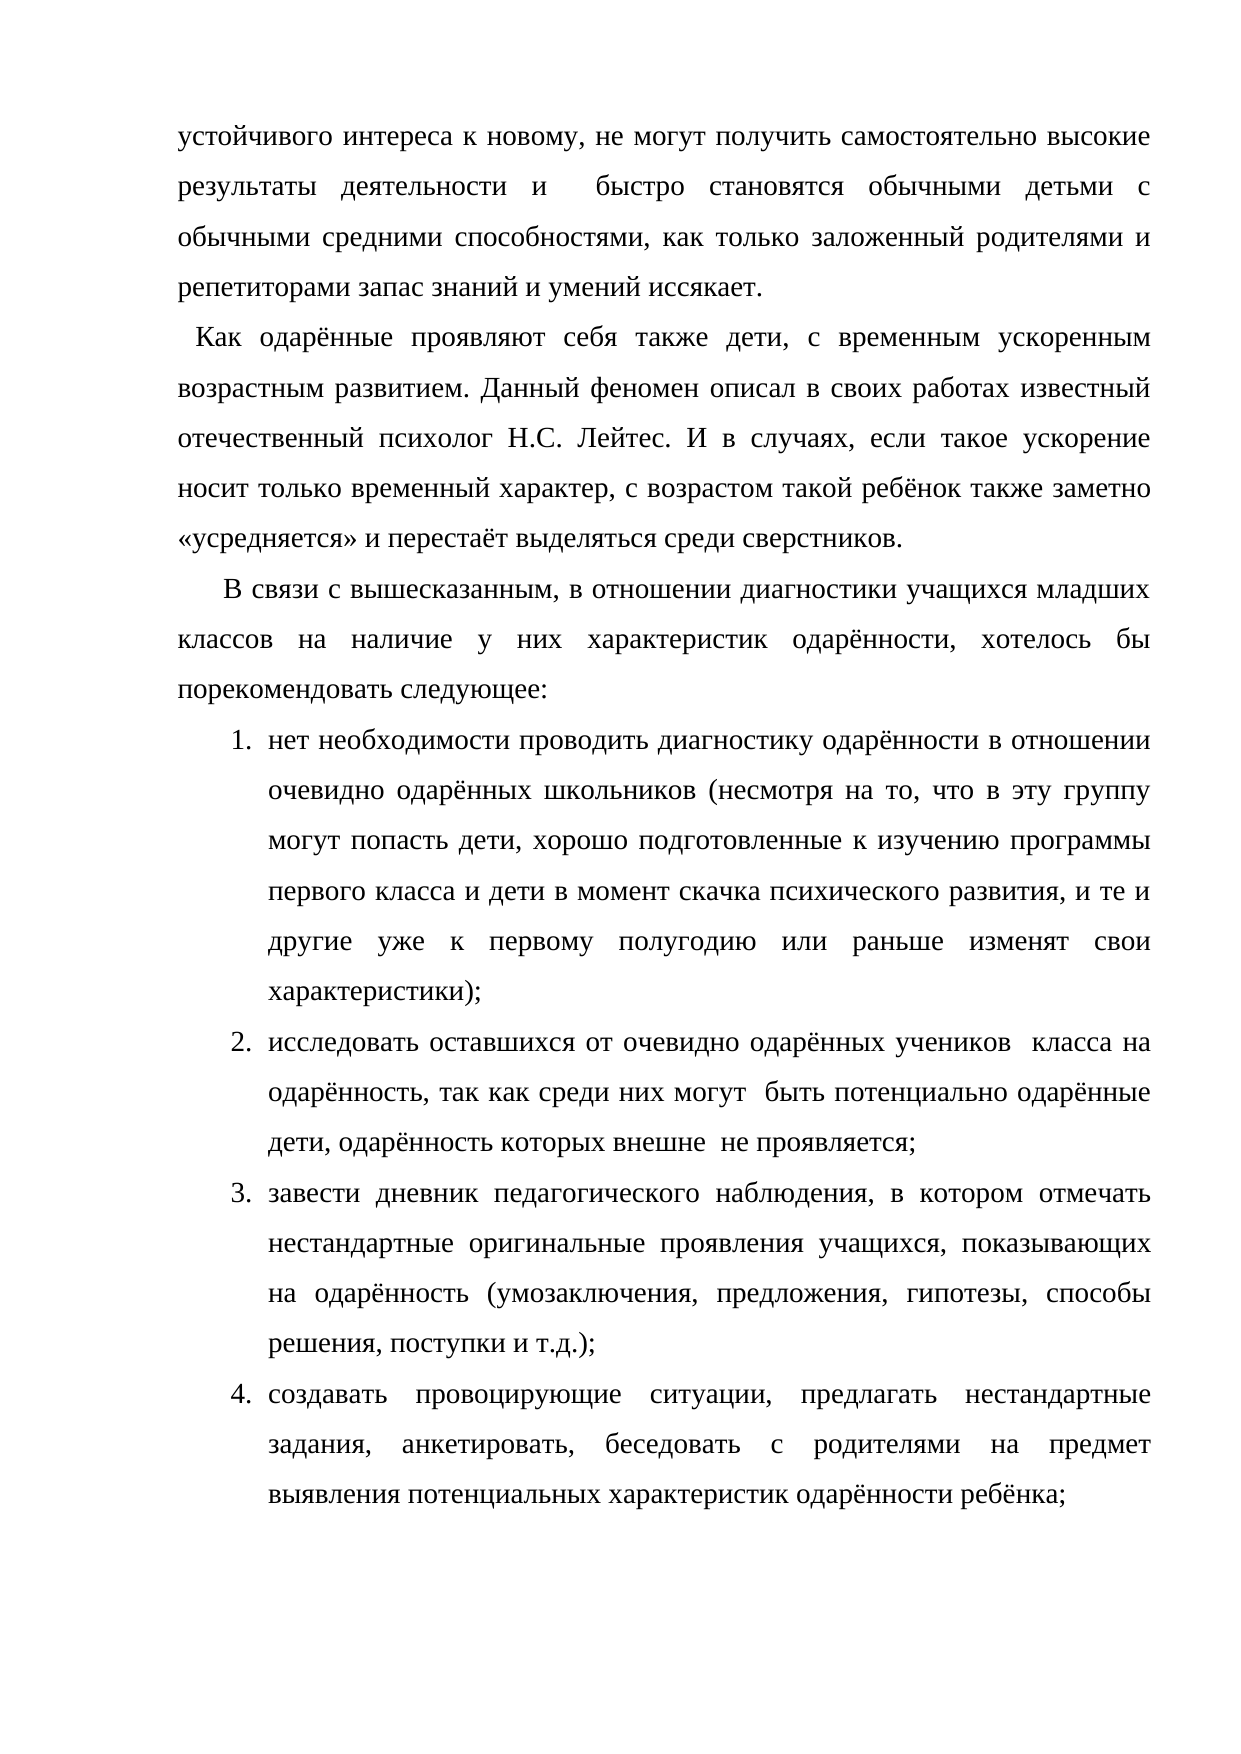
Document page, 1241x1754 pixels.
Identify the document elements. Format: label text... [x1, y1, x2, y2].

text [177, 118, 1152, 303]
list исследовать оставшихся от очевидно одарённых учеников класса на одарённость, так как среди них могут быть потенциально одарённые дети, одарённость которых внешне не проявляется; [230, 1024, 1152, 1158]
text В связи с вышесказанным, в отношении диагностики учащихся младших классов на наличие у них характеристик одарённости, хотелось бы порекомендовать следующее: [177, 571, 1152, 705]
list завести дневник педагогического наблюдения, в котором отмечать нестандартные оригинальные проявления учащихся, показывающих на одарённость (умозаключения, предложения, гипотезы, способы решения, поступки и т.д.); [230, 1175, 1152, 1359]
text Как одарённые проявляют себя также дети, с временным ускоренным возрастным развитием. Данный феномен описал в своих работах известный отечественный психолог Н.С. Лейтес. И в случаях, если такое ускорение носит только временный характер, с возрастом такой ребёнок также заметно «усредняется» и перестаёт выделяться среди сверстников. [177, 319, 1152, 554]
list создавать провоцирующие ситуации, предлагать нестандартные задания, анкетировать, беседовать с родителями на предмет выявления потенциальных характеристик одарённости ребёнка; [230, 1376, 1152, 1510]
list нет необходимости проводить диагностику одарённости в отношении очевидно одарённых школьников (несмотря на то, что в эту группу могут попасть дети, хорошо подготовленные к изучению программы первого класса и дети в момент скачка психического развития, и те и другие уже к первому полугодию или раньше изменят свои характеристики); [230, 722, 1152, 1007]
